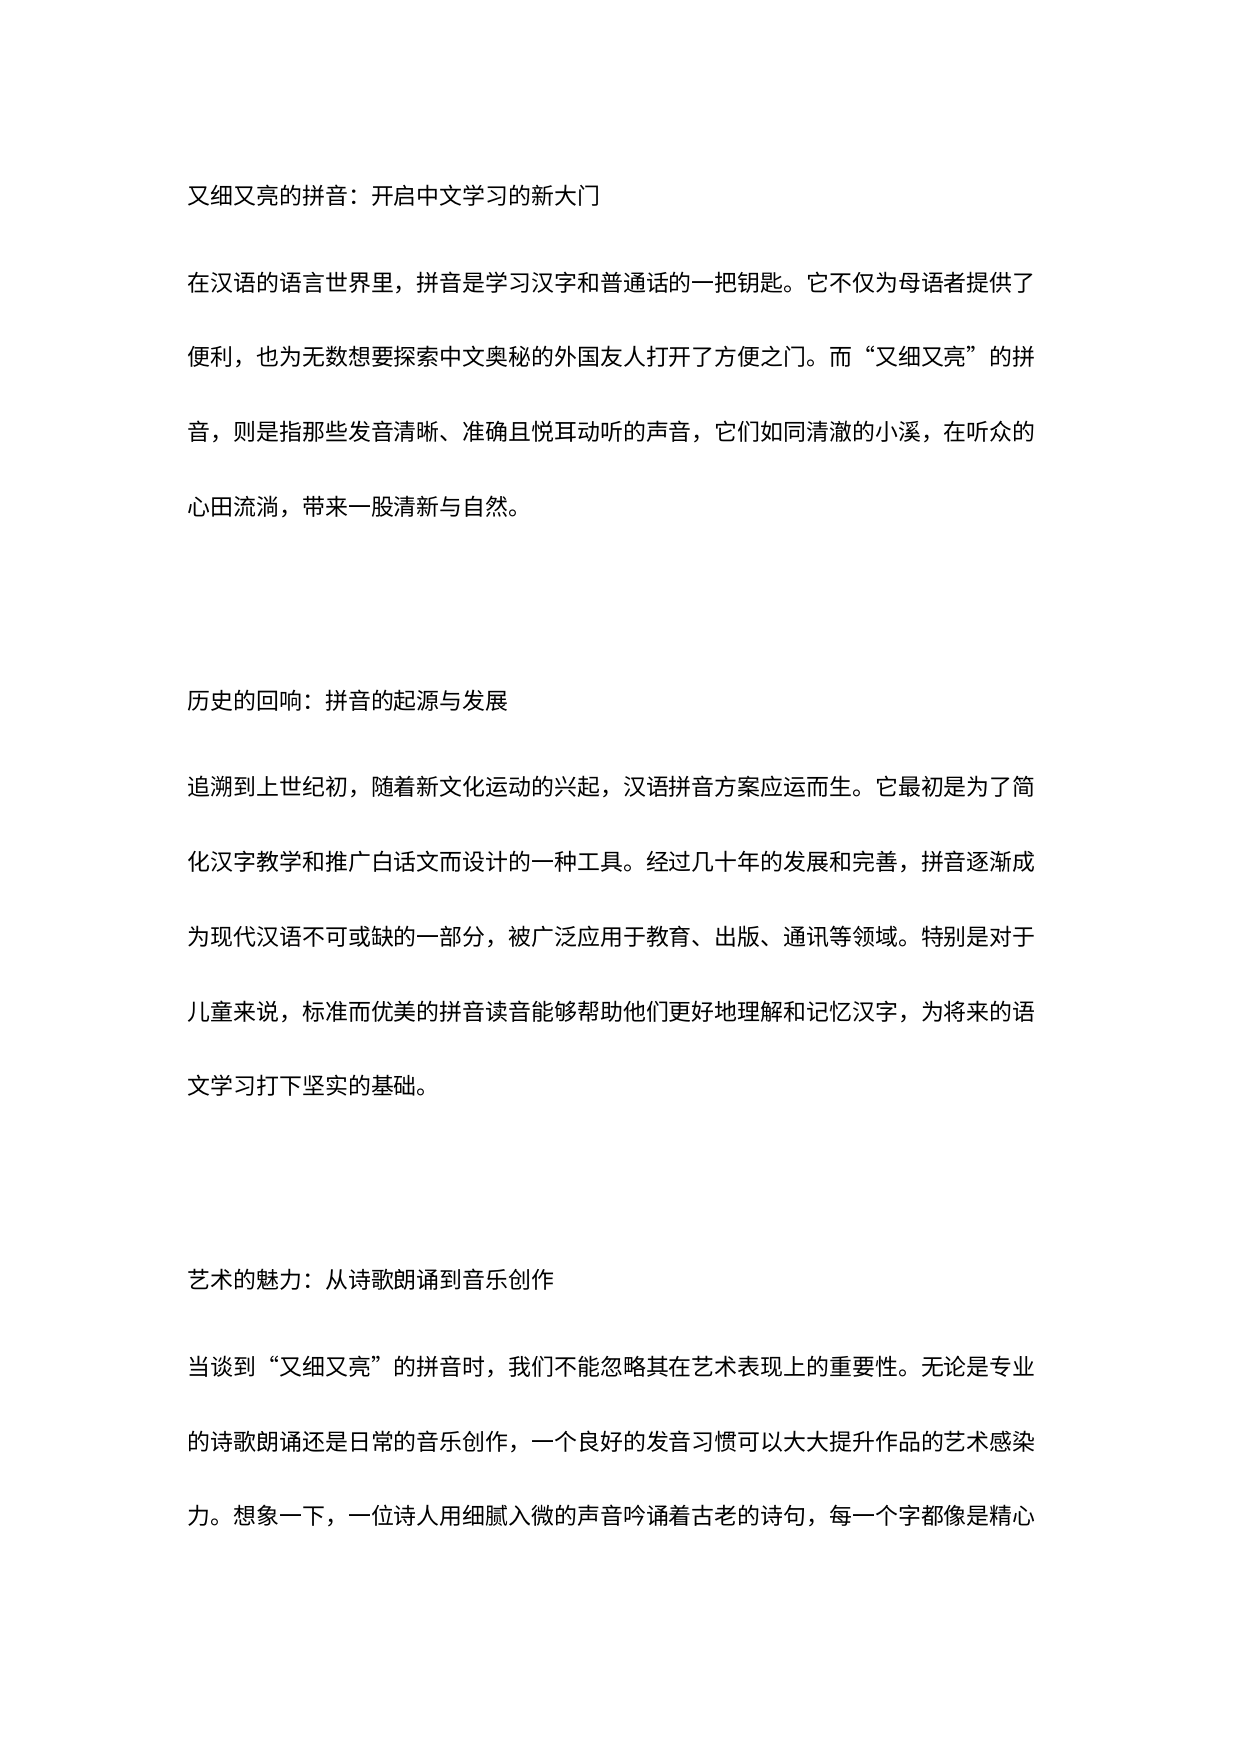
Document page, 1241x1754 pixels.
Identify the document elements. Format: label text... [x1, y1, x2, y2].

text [187, 1333, 1053, 1547]
text 历史的回响：拼音的起源与发展 [187, 667, 1053, 732]
text 艺术的魅力：从诗歌朗诵到音乐创作 [187, 1246, 1053, 1311]
text 又细又亮的拼音：开启中文学习的新大门 [187, 162, 1053, 227]
text 在汉语的语言世界里，拼音是学习汉字和普通话的一把钥匙。它不仅为母语者提供了便利，也为无数想要探索中文奥秘的外国友人打开了方便之门。而“又细又亮”的拼音，则是指那些发音清晰、准确且悦耳动听的声音，它们如同清澈的小溪，在听众的心田流淌，带来一股清新与自然。 [187, 248, 1053, 538]
text 追溯到上世纪初，随着新文化运动的兴起，汉语拼音方案应运而生。它最初是为了简化汉字教学和推广白话文而设计的一种工具。经过几十年的发展和完善，拼音逐渐成为现代汉语不可或缺的一部分，被广泛应用于教育、出版、通讯等领域。特别是对于儿童来说，标准而优美的拼音读音能够帮助他们更好地理解和记忆汉字，为将来的语文学习打下坚实的基础。 [187, 753, 1053, 1117]
